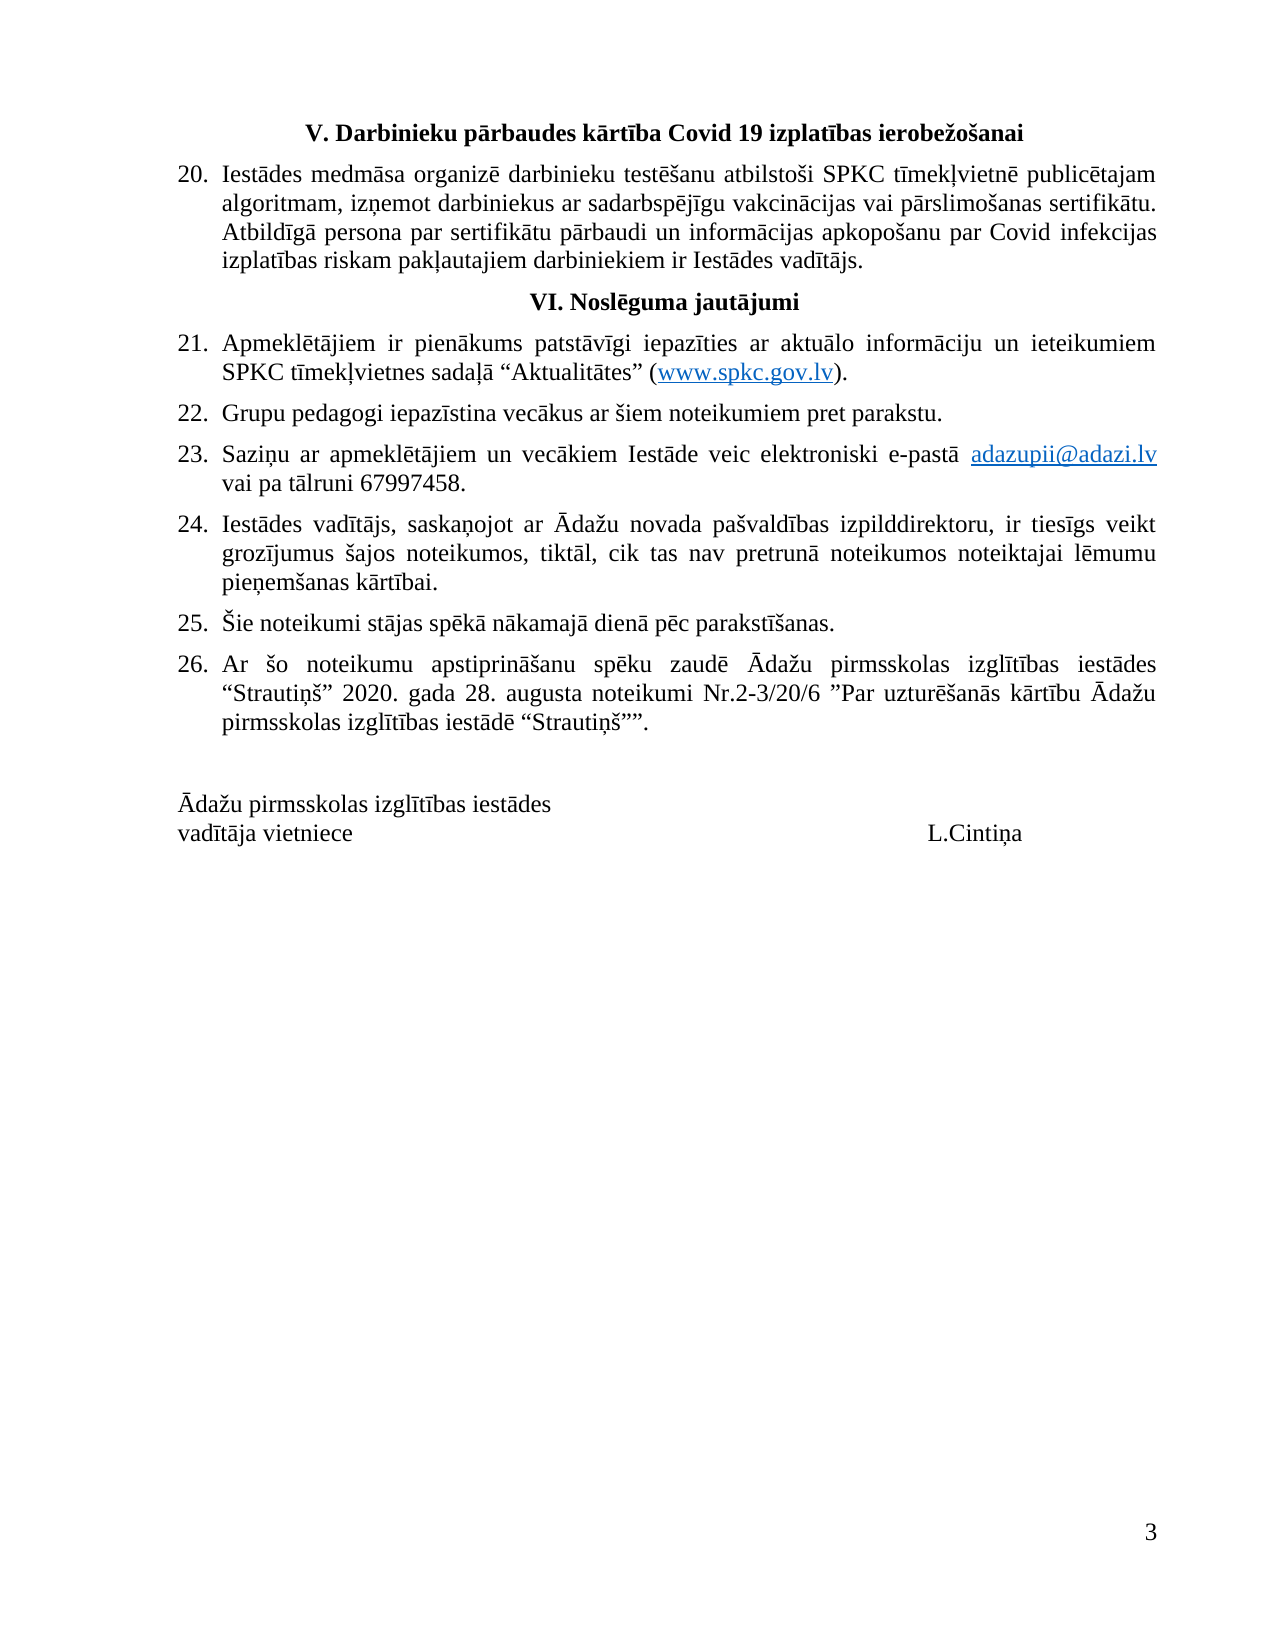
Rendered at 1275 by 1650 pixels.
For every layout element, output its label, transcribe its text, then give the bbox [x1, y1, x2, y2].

text vadītāja vietniece L.Cintiņa [177, 818, 1157, 847]
list Iestādes medmāsa organizē darbinieku testēšanu atbilstoši SPKC tīmekļvietnē publicētajam algoritmam, izņemot darbiniekus ar sadarbspējīgu vakcinācijas vai pārslimošanas sertifikātu. Atbildīgā persona par sertifikātu pārbaudi un informācijas apkopošanu par Covid infekcijas izplatības riskam pakļautajiem darbiniekiem ir Iestādes vadītājs. [177, 159, 1157, 274]
text Ādažu pirmsskolas izglītības iestādes [177, 789, 1157, 818]
text VI. Noslēguma jautājumi [177, 287, 1152, 316]
list Šie noteikumi stājas spēkā nākamajā dienā pēc parakstīšanas. [177, 608, 1157, 637]
list Saziņu ar apmeklētājiem un vecākiem Iestāde veic elektroniski e-pastā adazupii@adazi.lv vai pa tālruni 67997458. [177, 439, 1157, 497]
list Apmeklētājiem ir pienākums patstāvīgi iepazīties ar aktuālo informāciju un ieteikumiem SPKC tīmekļvietnes sadaļā “Aktualitātes” (www.spkc.gov.lv). [177, 328, 1157, 386]
list Iestādes vadītājs, saskaņojot ar Ādažu novada pašvaldības izpilddirektoru, ir tiesīgs veikt grozījumus šajos noteikumos, tiktāl, cik tas nav pretrunā noteikumos noteiktajai lēmumu pieņemšanas kārtībai. [177, 509, 1157, 596]
list Grupu pedagogi iepazīstina vecākus ar šiem noteikumiem pret parakstu. [177, 398, 1157, 427]
list Ar šo noteikumu apstiprināšanu spēku zaudē Ādažu pirmsskolas izglītības iestādes “Strautiņš” 2020. gada 28. augusta noteikumi Nr.2-3/20/6 ”Par uzturēšanās kārtību Ādažu pirmsskolas izglītības iestādē “Strautiņš””. [177, 649, 1157, 736]
text V. Darbinieku pārbaudes kārtība Covid 19 izplatības ierobežošanai [177, 118, 1152, 147]
